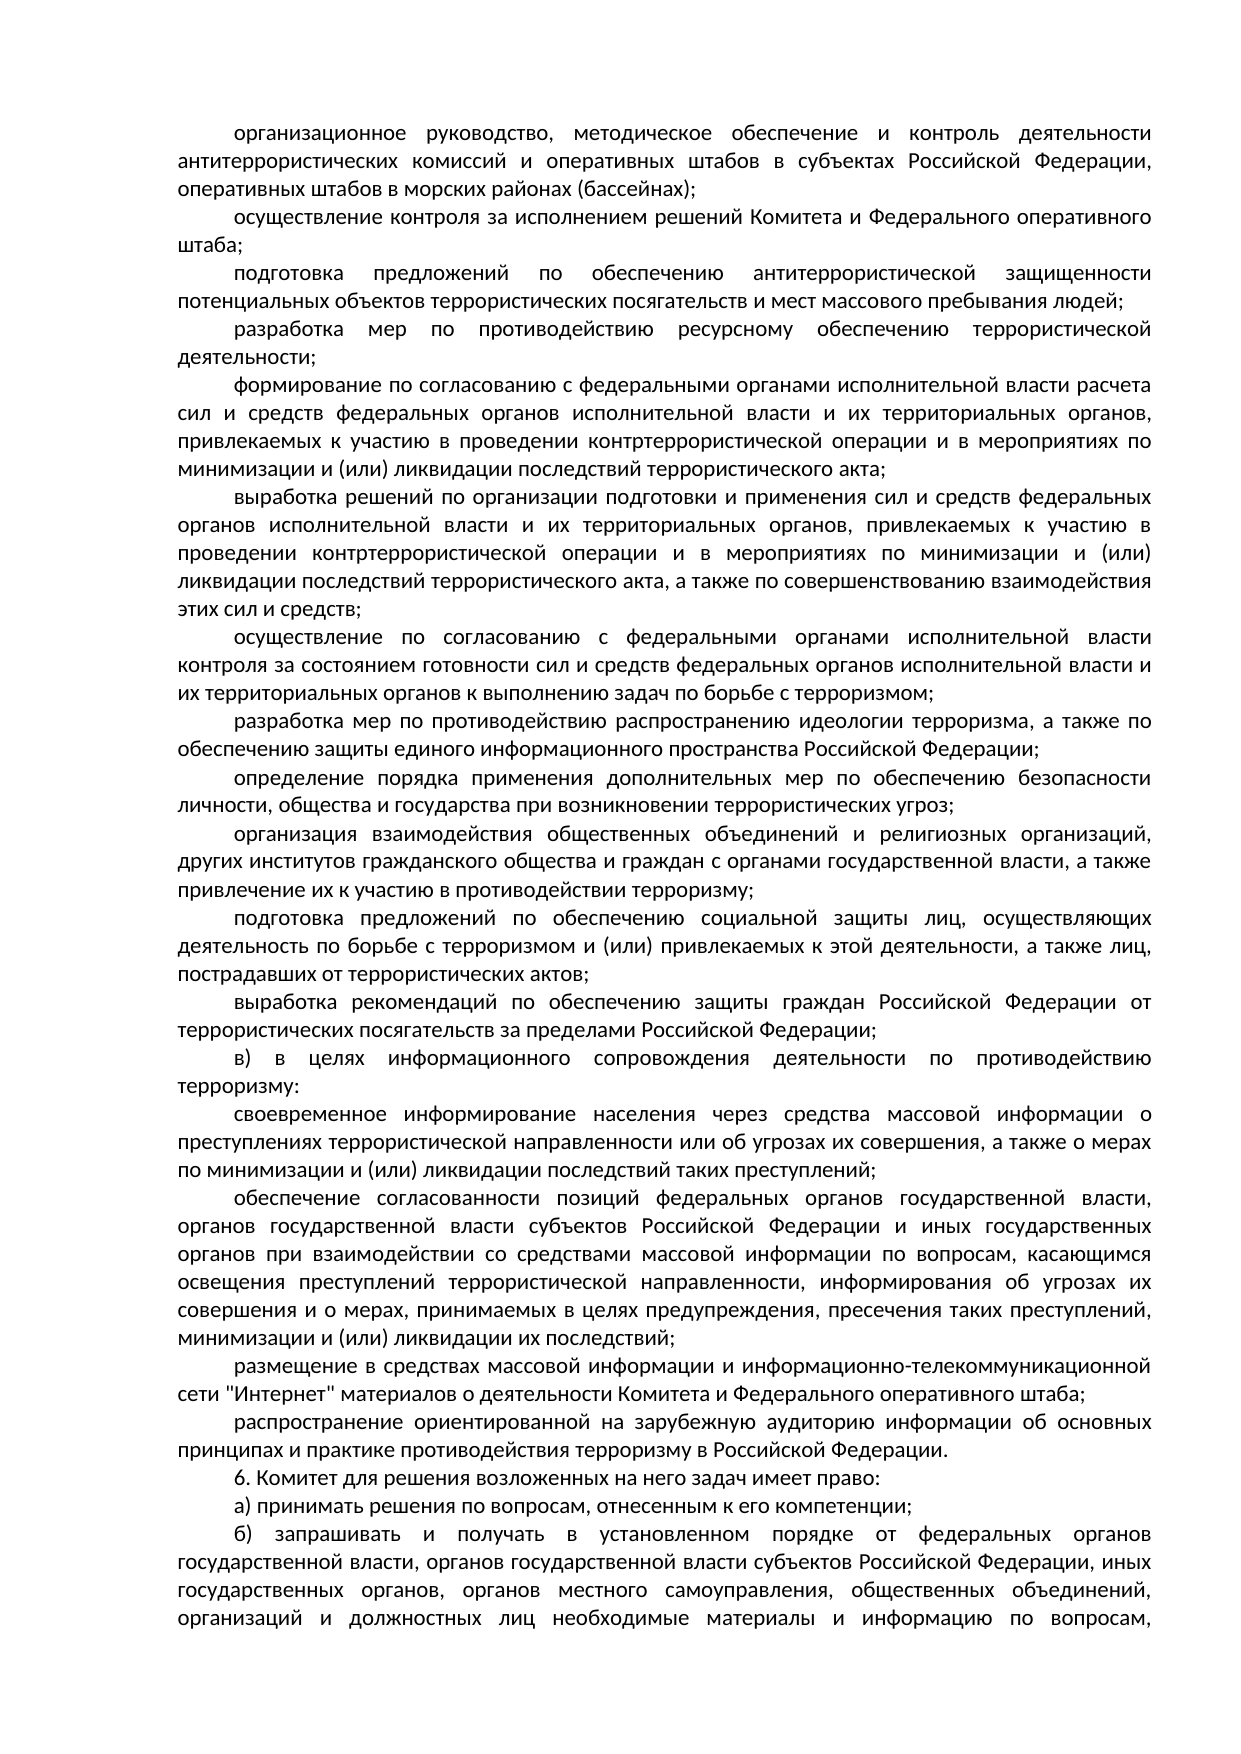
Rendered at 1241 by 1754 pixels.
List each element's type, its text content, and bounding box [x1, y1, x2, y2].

text обеспечение согласованности позиций федеральных органов государственной власти, органов государственной власти субъектов Российской Федерации и иных государственных органов при взаимодействии со средствами массовой информации по вопросам, касающимся освещения преступлений террористической направленности, информирования об угрозах их совершения и о мерах, принимаемых в целях предупреждения, пресечения таких преступлений, минимизации и (или) ликвидации их последствий; [177, 1183, 1152, 1351]
text разработка мер по противодействию распространению идеологии терроризма, а также по обеспечению защиты единого информационного пространства Российской Федерации; [177, 707, 1152, 763]
text подготовка предложений по обеспечению социальной защиты лиц, осуществляющих деятельность по борьбе с терроризмом и (или) привлекаемых к этой деятельности, а также лиц, пострадавших от террористических актов; [177, 903, 1152, 987]
text определение порядка применения дополнительных мер по обеспечению безопасности личности, общества и государства при возникновении террористических угроз; [177, 763, 1152, 819]
text распространение ориентированной на зарубежную аудиторию информации об основных принципах и практике противодействия терроризму в Российской Федерации. [177, 1407, 1152, 1463]
text организационное руководство, методическое обеспечение и контроль деятельности антитеррористических комиссий и оперативных штабов в субъектах Российской Федерации, оперативных штабов в морских районах (бассейнах); [177, 118, 1152, 202]
text своевременное информирование населения через средства массовой информации о преступлениях террористической направленности или об угрозах их совершения, а также о мерах по минимизации и (или) ликвидации последствий таких преступлений; [177, 1099, 1152, 1183]
text разработка мер по противодействию ресурсному обеспечению террористической деятельности; [177, 314, 1152, 370]
text подготовка предложений по обеспечению антитеррористической защищенности потенциальных объектов террористических посягательств и мест массового пребывания людей; [177, 258, 1152, 314]
text осуществление по согласованию с федеральными органами исполнительной власти контроля за состоянием готовности сил и средств федеральных органов исполнительной власти и их территориальных органов к выполнению задач по борьбе с терроризмом; [177, 622, 1152, 707]
text выработка решений по организации подготовки и применения сил и средств федеральных органов исполнительной власти и их территориальных органов, привлекаемых к участию в проведении контртеррористической операции и в мероприятиях по минимизации и (или) ликвидации последствий террористического акта, а также по совершенствованию взаимодействия этих сил и средств; [177, 482, 1152, 622]
text формирование по согласованию с федеральными органами исполнительной власти расчета сил и средств федеральных органов исполнительной власти и их территориальных органов, привлекаемых к участию в проведении контртеррористической операции и в мероприятиях по минимизации и (или) ликвидации последствий террористического акта; [177, 370, 1152, 482]
text осуществление контроля за исполнением решений Комитета и Федерального оперативного штаба; [177, 202, 1152, 258]
text а) принимать решения по вопросам, отнесенным к его компетенции; [177, 1491, 1152, 1519]
text организация взаимодействия общественных объединений и религиозных организаций, других институтов гражданского общества и граждан с органами государственной власти, а также привлечение их к участию в противодействии терроризму; [177, 819, 1152, 903]
text размещение в средствах массовой информации и информационно-телекоммуникационной сети "Интернет" материалов о деятельности Комитета и Федерального оперативного штаба; [177, 1351, 1152, 1407]
text в) в целях информационного сопровождения деятельности по противодействию терроризму: [177, 1043, 1152, 1099]
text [177, 1519, 1152, 1631]
text выработка рекомендаций по обеспечению защиты граждан Российской Федерации от террористических посягательств за пределами Российской Федерации; [177, 987, 1152, 1043]
text 6. Комитет для решения возложенных на него задач имеет право: [177, 1463, 1152, 1491]
